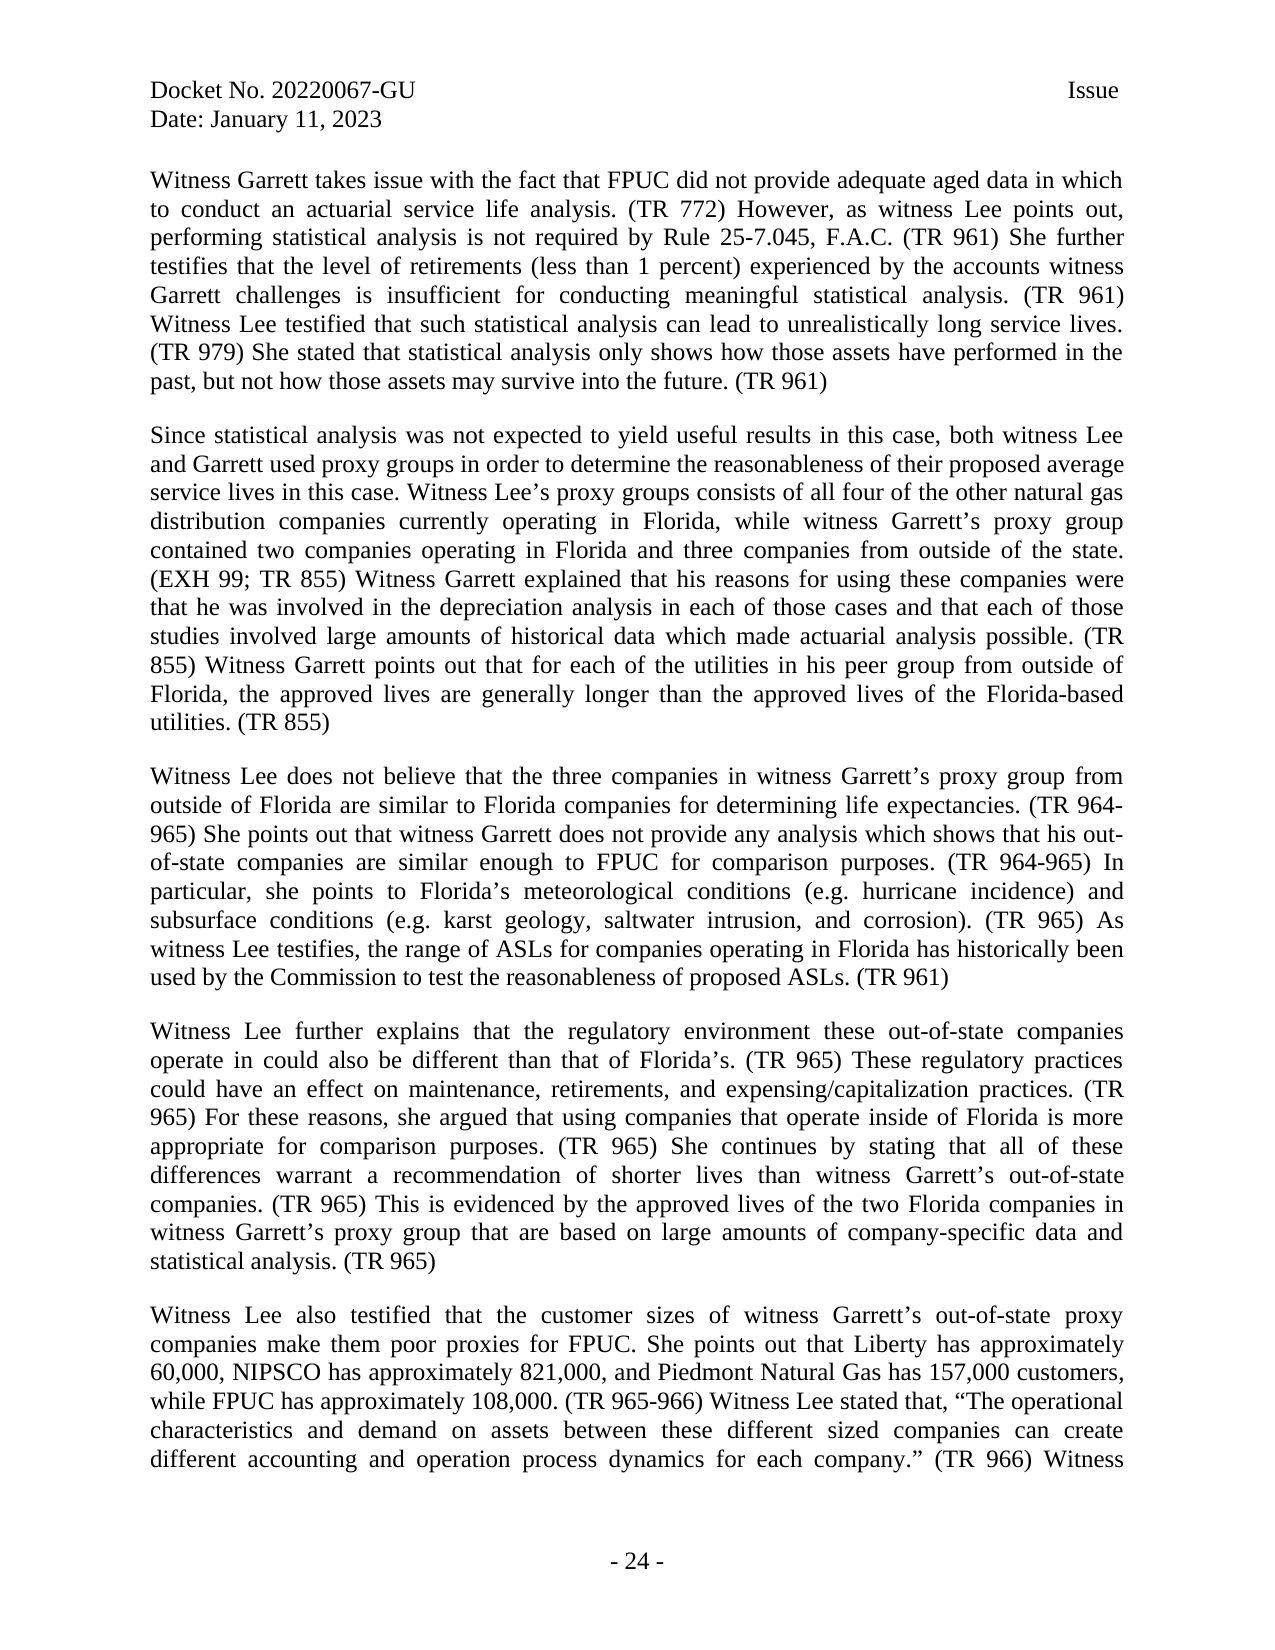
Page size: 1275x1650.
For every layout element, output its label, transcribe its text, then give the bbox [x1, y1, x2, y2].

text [150, 1300, 1125, 1472]
text Since statistical analysis was not expected to yield useful results in this case, both witness Lee and Garrett used proxy groups in order to determine the reasonableness of their proposed average service lives in this case. Witness Lee’s proxy groups consists of all four of the other natural gas distribution companies currently operating in Florida, while witness Garrett’s proxy group contained two companies operating in Florida and three companies from outside of the state. (EXH 99; TR 855) Witness Garrett explained that his reasons for using these companies were that he was involved in the depreciation analysis in each of those cases and that each of those studies involved large amounts of historical data which made actuarial analysis possible. (TR 855) Witness Garrett points out that for each of the utilities in his peer group from outside of Florida, the approved lives are generally longer than the approved lives of the Florida-based utilities. (TR 855) [150, 420, 1125, 736]
text Witness Garrett takes issue with the fact that FPUC did not provide adequate aged data in which to conduct an actuarial service life analysis. (TR 772) However, as witness Lee points out, performing statistical analysis is not required by Rule 25-7.045, F.A.C. (TR 961) She further testifies that the level of retirements (less than 1 percent) experienced by the accounts witness Garrett challenges is insufficient for conducting meaningful statistical analysis. (TR 961) Witness Lee testified that such statistical analysis can lead to unrealistically long service lives. (TR 979) She stated that statistical analysis only shows how those assets have performed in the past, but not how those assets may survive into the future. (TR 961) [150, 165, 1125, 395]
text Witness Lee further explains that the regulatory environment these out-of-state companies operate in could also be different than that of Florida’s. (TR 965) These regulatory practices could have an effect on maintenance, retirements, and expensing/capitalization practices. (TR 965) For these reasons, she argued that using companies that operate inside of Florida is more appropriate for comparison purposes. (TR 965) She continues by stating that all of these differences warrant a recommendation of shorter lives than witness Garrett’s out-of-state companies. (TR 965) This is evidenced by the approved lives of the two Florida companies in witness Garrett’s proxy group that are based on large amounts of company-specific data and statistical analysis. (TR 965) [150, 1016, 1125, 1275]
text Witness Lee does not believe that the three companies in witness Garrett’s proxy group from outside of Florida are similar to Florida companies for determining life expectancies. (TR 964-965) She points out that witness Garrett does not provide any analysis which shows that his out-of-state companies are similar enough to FPUC for comparison purposes. (TR 964-965) In particular, she points to Florida’s meteorological conditions (e.g. hurricane incidence) and subsurface conditions (e.g. karst geology, saltwater intrusion, and corrosion). (TR 965) As witness Lee testifies, the range of ASLs for companies operating in Florida has historically been used by the Commission to test the reasonableness of proposed ASLs. (TR 961) [150, 761, 1125, 991]
